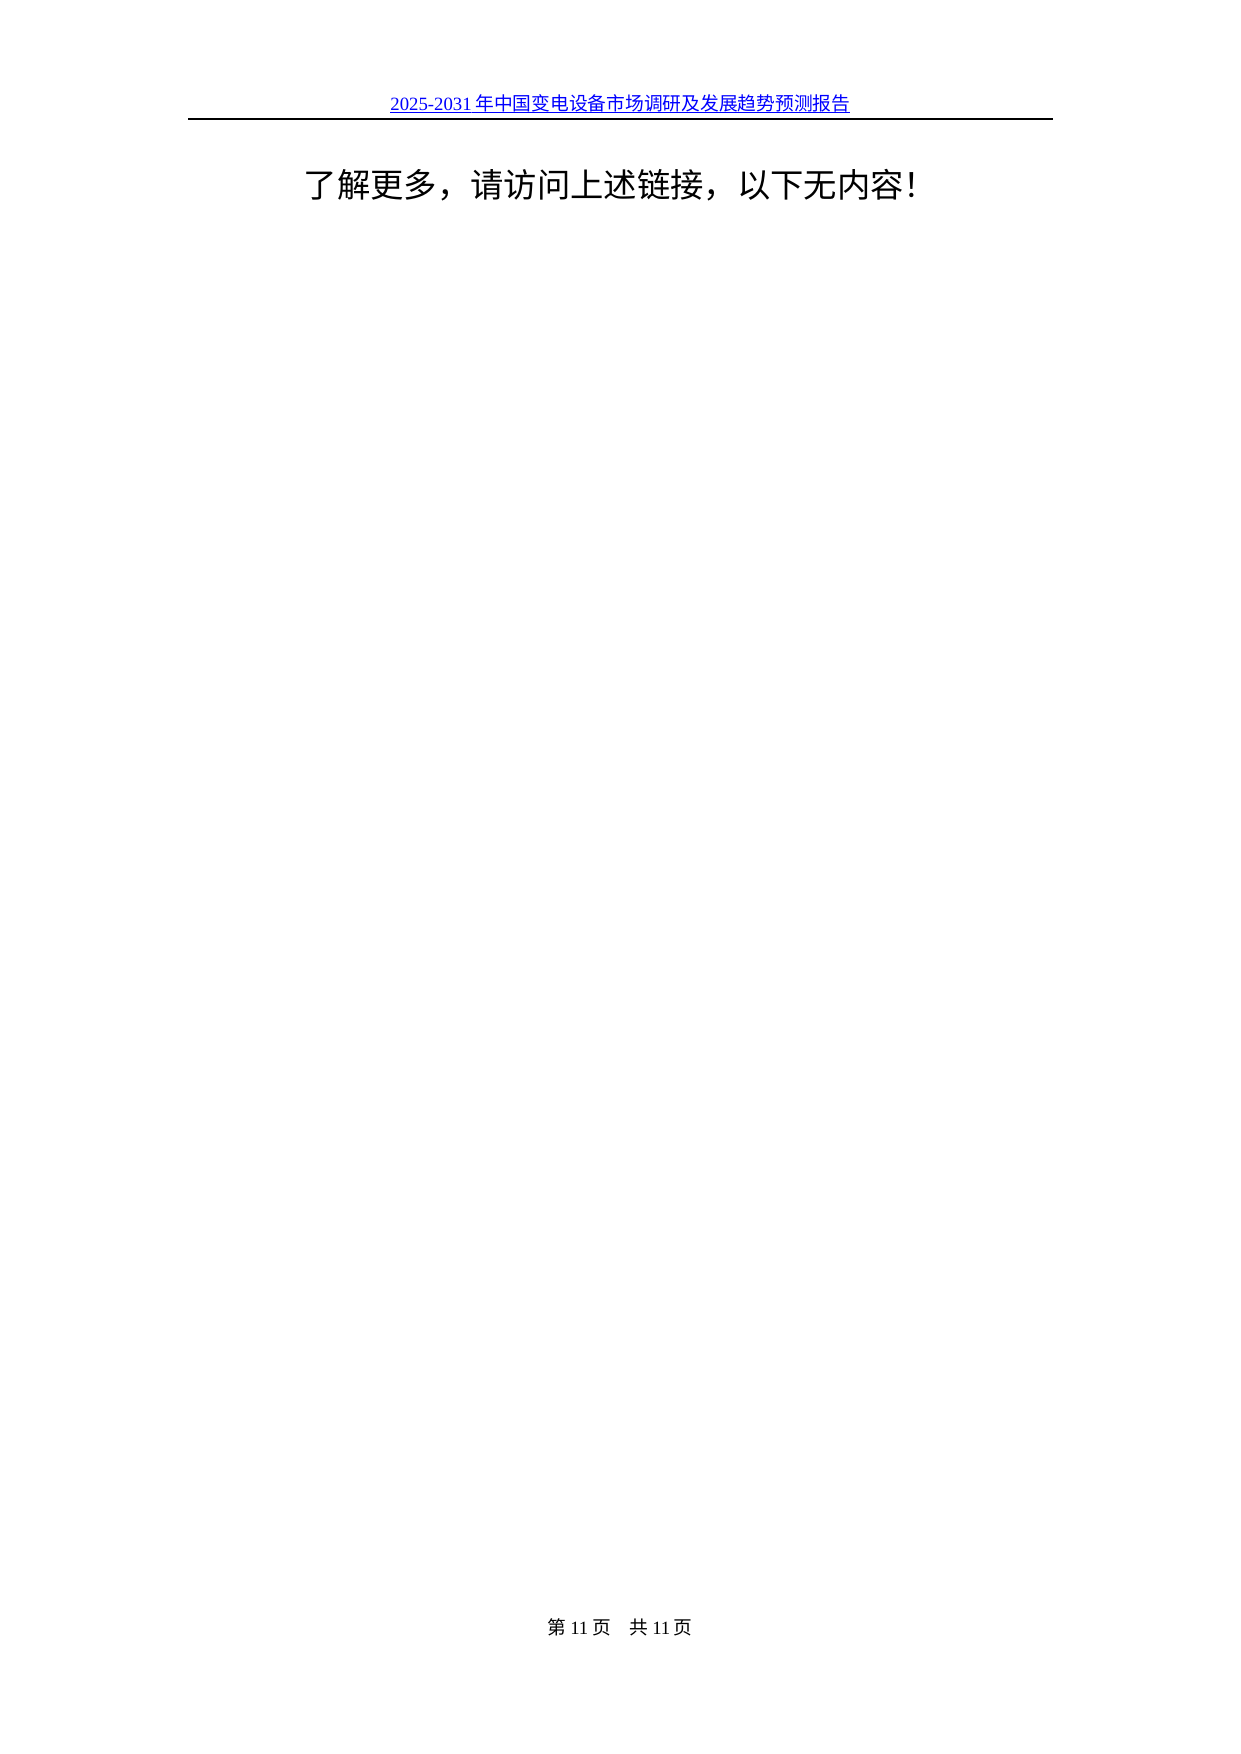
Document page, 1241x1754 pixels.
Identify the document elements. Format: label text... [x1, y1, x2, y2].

title 了解更多，请访问上述链接，以下无内容！ [187, 150, 1053, 215]
